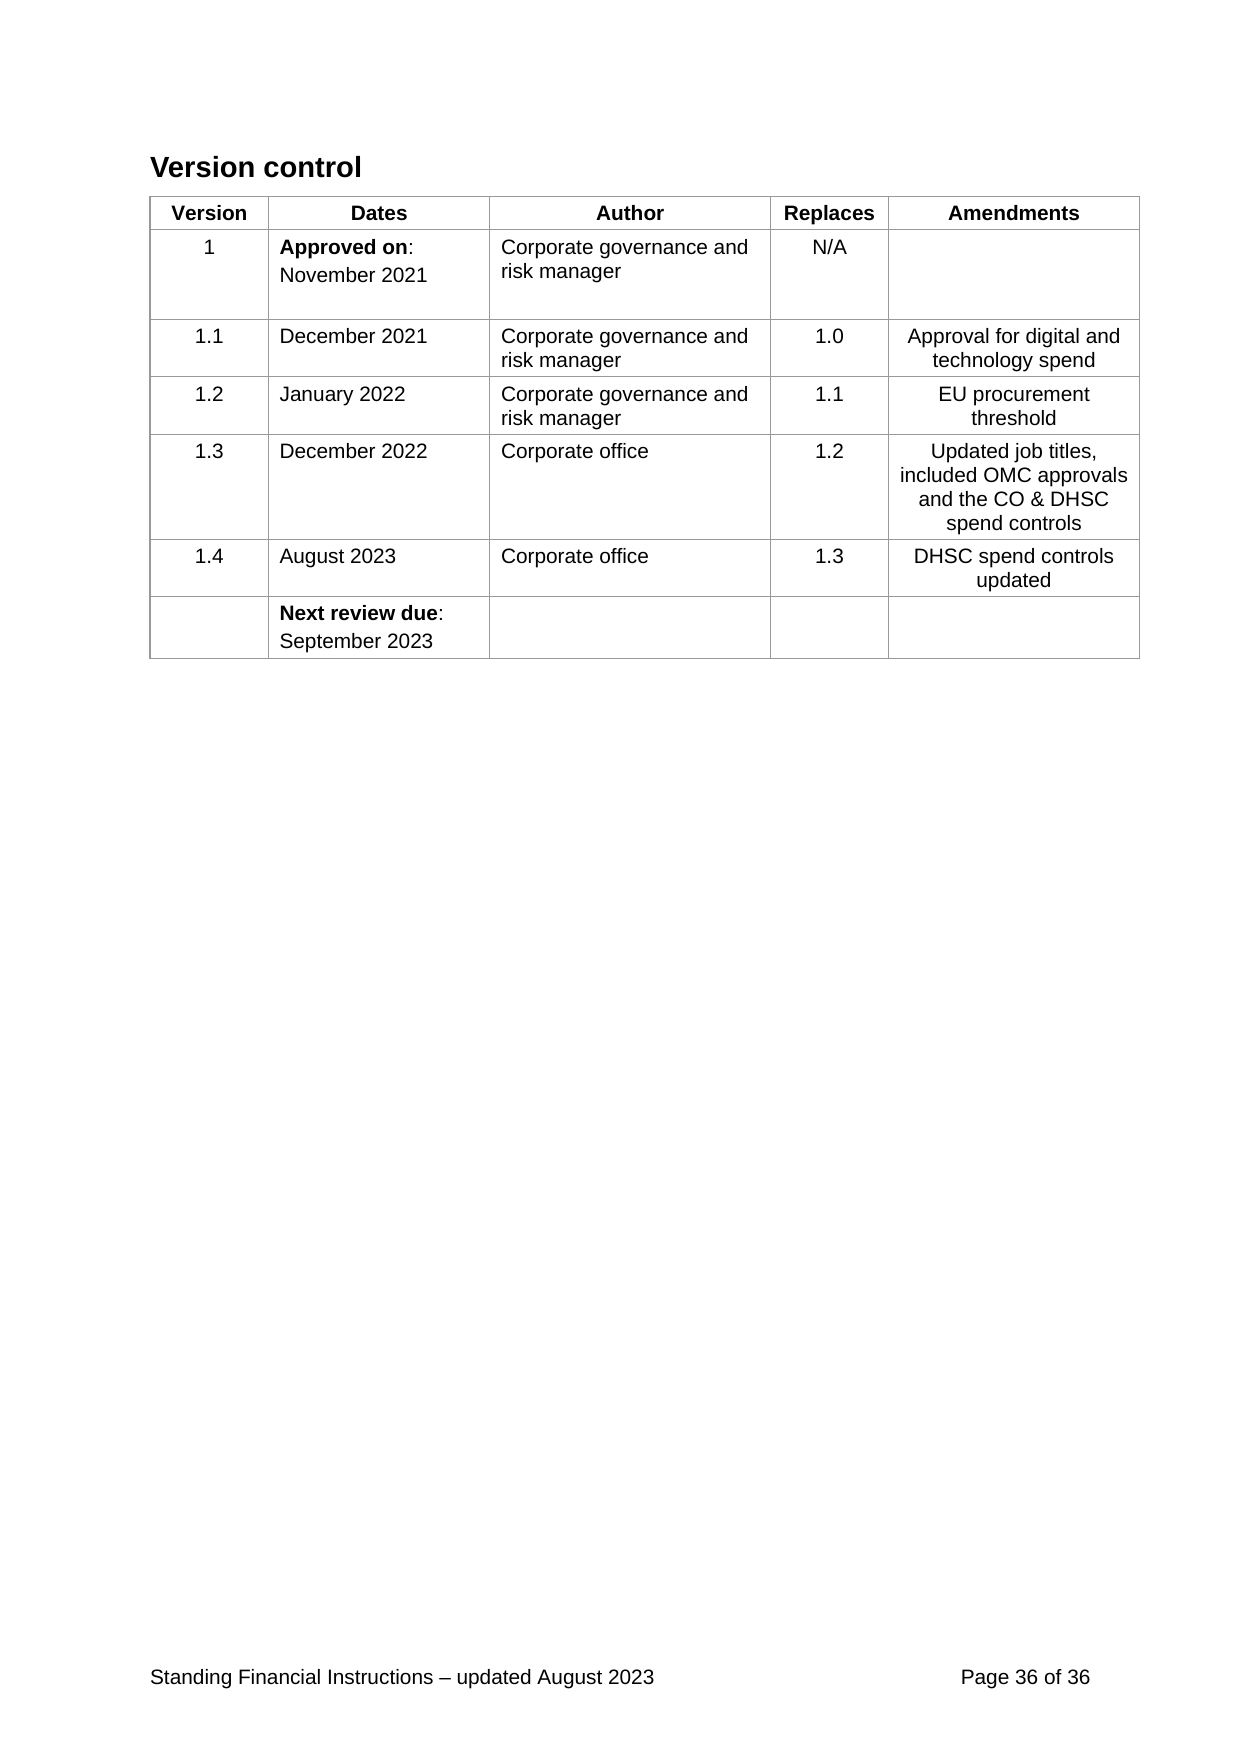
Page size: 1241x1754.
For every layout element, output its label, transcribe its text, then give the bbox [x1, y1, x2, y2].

table_cell [771, 597, 888, 657]
table_cell August 2023 [269, 540, 489, 596]
table_cell Approved on: November 2021 [269, 230, 489, 319]
table_cell Corporate governance and risk manager [490, 230, 770, 319]
table_cell DHSC spend controls updated [889, 540, 1139, 596]
table_cell December 2021 [269, 320, 489, 376]
table_cell December 2022 [269, 435, 489, 539]
table_cell [490, 597, 770, 657]
table_cell 1.2 [151, 377, 268, 433]
table_cell Corporate governance and risk manager [490, 320, 770, 376]
table_cell 1.0 [771, 320, 888, 376]
table_cell 1.3 [151, 435, 268, 539]
table_cell Next review due: September 2023 [269, 597, 489, 657]
table_cell EU procurement threshold [889, 377, 1139, 433]
table_cell 1.1 [771, 377, 888, 433]
table_header Version [151, 197, 268, 229]
table_cell 1.1 [151, 320, 268, 376]
table_cell 1.3 [771, 540, 888, 596]
table_cell 1.4 [151, 540, 268, 596]
table_header Amendments [889, 197, 1139, 229]
table_cell Corporate office [490, 435, 770, 539]
table_cell [151, 597, 268, 657]
table_cell Corporate governance and risk manager [490, 377, 770, 433]
table_header Replaces [771, 197, 888, 229]
table_cell 1 [151, 230, 268, 319]
table_cell [889, 230, 1139, 319]
table_cell [889, 597, 1139, 657]
table_cell 1.2 [771, 435, 888, 539]
table_cell N/A [771, 230, 888, 319]
table_header Dates [269, 197, 489, 229]
table_cell Approval for digital and technology spend [889, 320, 1139, 376]
subtitle Version control [150, 150, 1090, 183]
table_cell Updated job titles, included OMC approvals and the CO & DHSC spend controls [889, 435, 1139, 539]
table_header Author [490, 197, 770, 229]
table_cell January 2022 [269, 377, 489, 433]
table_cell Corporate office [490, 540, 770, 596]
